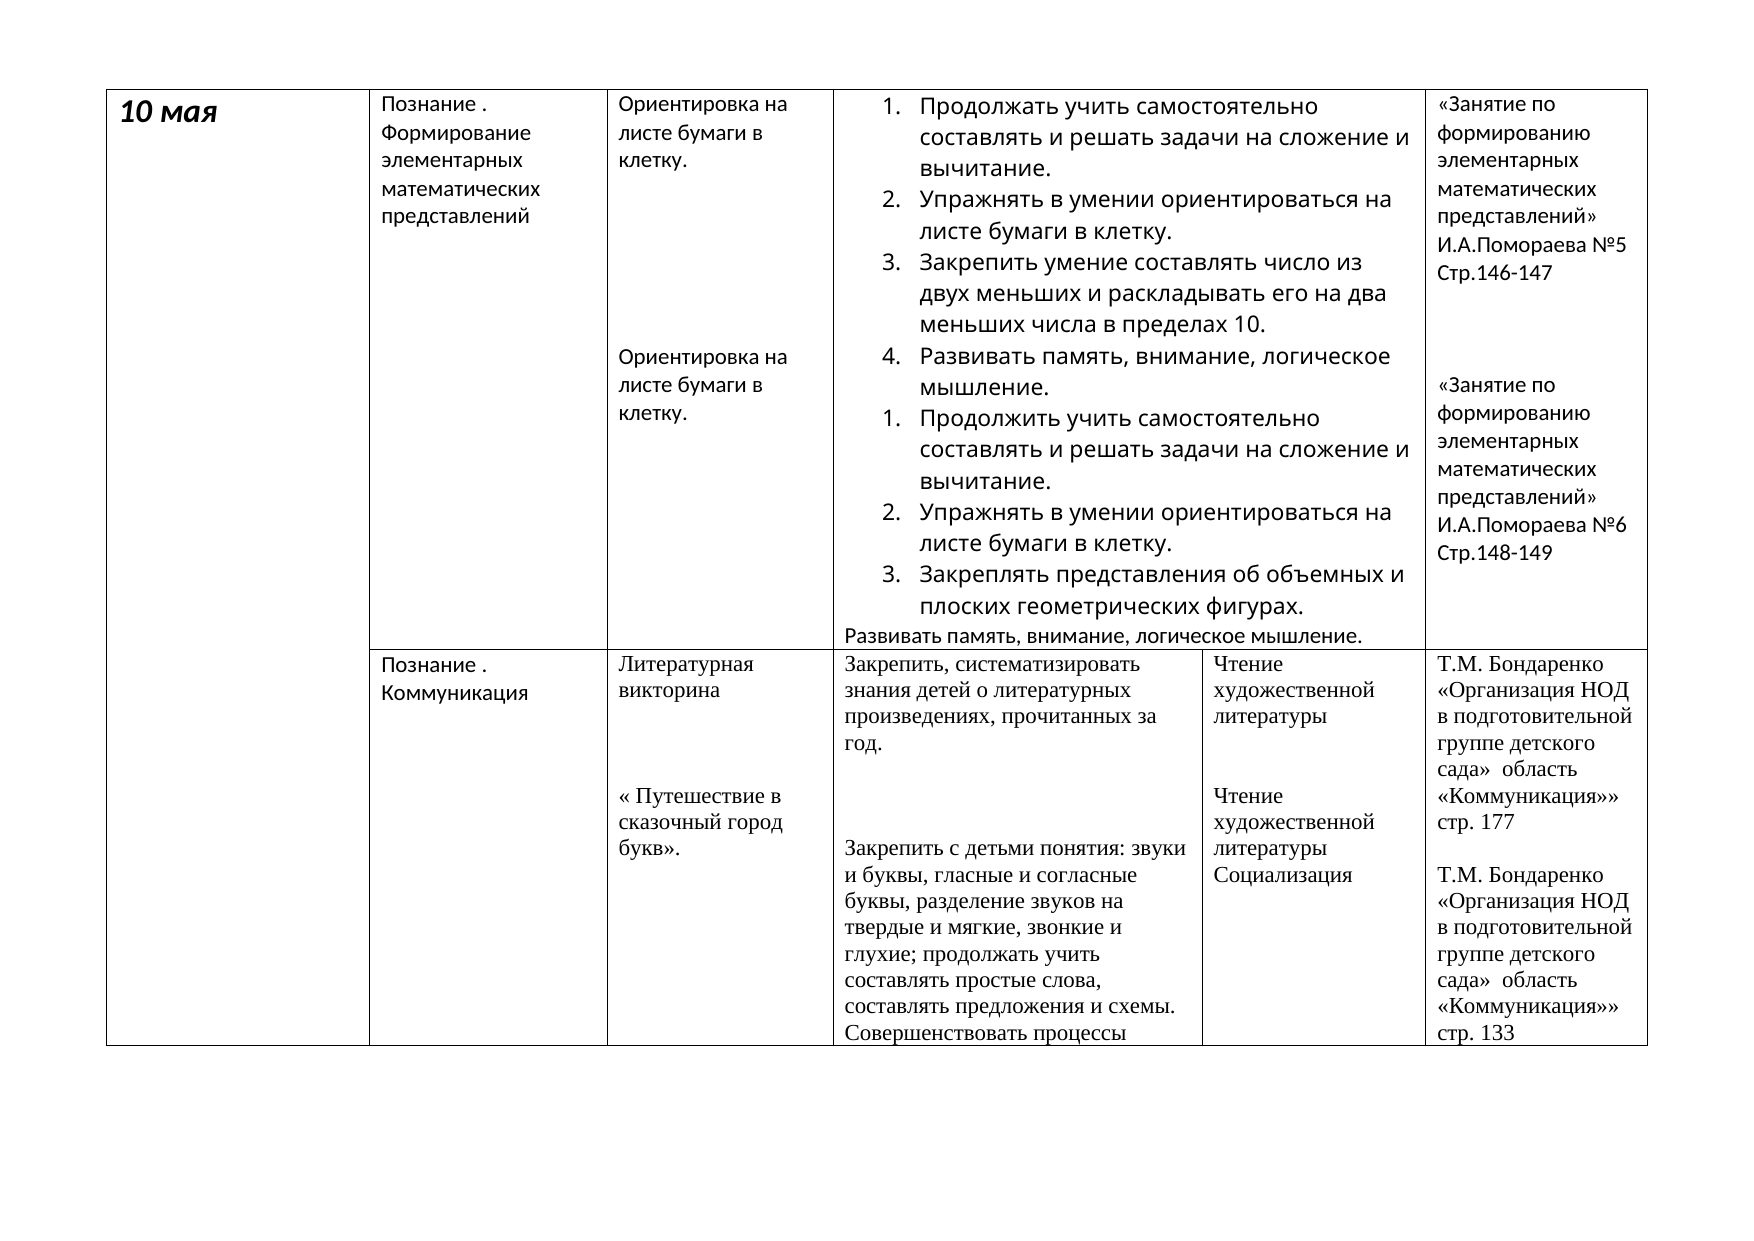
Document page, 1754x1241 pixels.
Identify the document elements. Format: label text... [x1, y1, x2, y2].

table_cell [834, 650, 1202, 1045]
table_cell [370, 650, 607, 1045]
table_cell Познание . Формирование элементарных математических представлений [370, 90, 607, 649]
table_cell «Занятие по формированию элементарных математических представлений» И.А.Помораева №5 Стр.146-147 «Занятие по формированию элементарных математических представлений» И.А.Помораева №6 Стр.148-149 [1426, 90, 1647, 649]
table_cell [107, 90, 369, 1045]
table_cell Продолжать учить самостоятельно составлять и решать задачи на сложение и вычитание. Упражнять в умении ориентироваться на листе бумаги в клетку. Закрепить умение составлять число из двух меньших и раскладывать его на два меньших числа в пределах 10. Развивать память, внимание, логическое мышление. Продолжить учить самостоятельно составлять и решать задачи на сложение и вычитание. Упражнять в умении ориентироваться на листе бумаги в клетку. Закреплять представления об объемных и плоских геометрических фигурах. Развивать память, внимание, логическое мышление. [834, 90, 1425, 649]
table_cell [1426, 650, 1647, 1045]
table_cell Ориентировка на листе бумаги в клетку. Ориентировка на листе бумаги в клетку. [608, 90, 833, 649]
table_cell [608, 650, 833, 1045]
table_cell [1203, 650, 1425, 1045]
